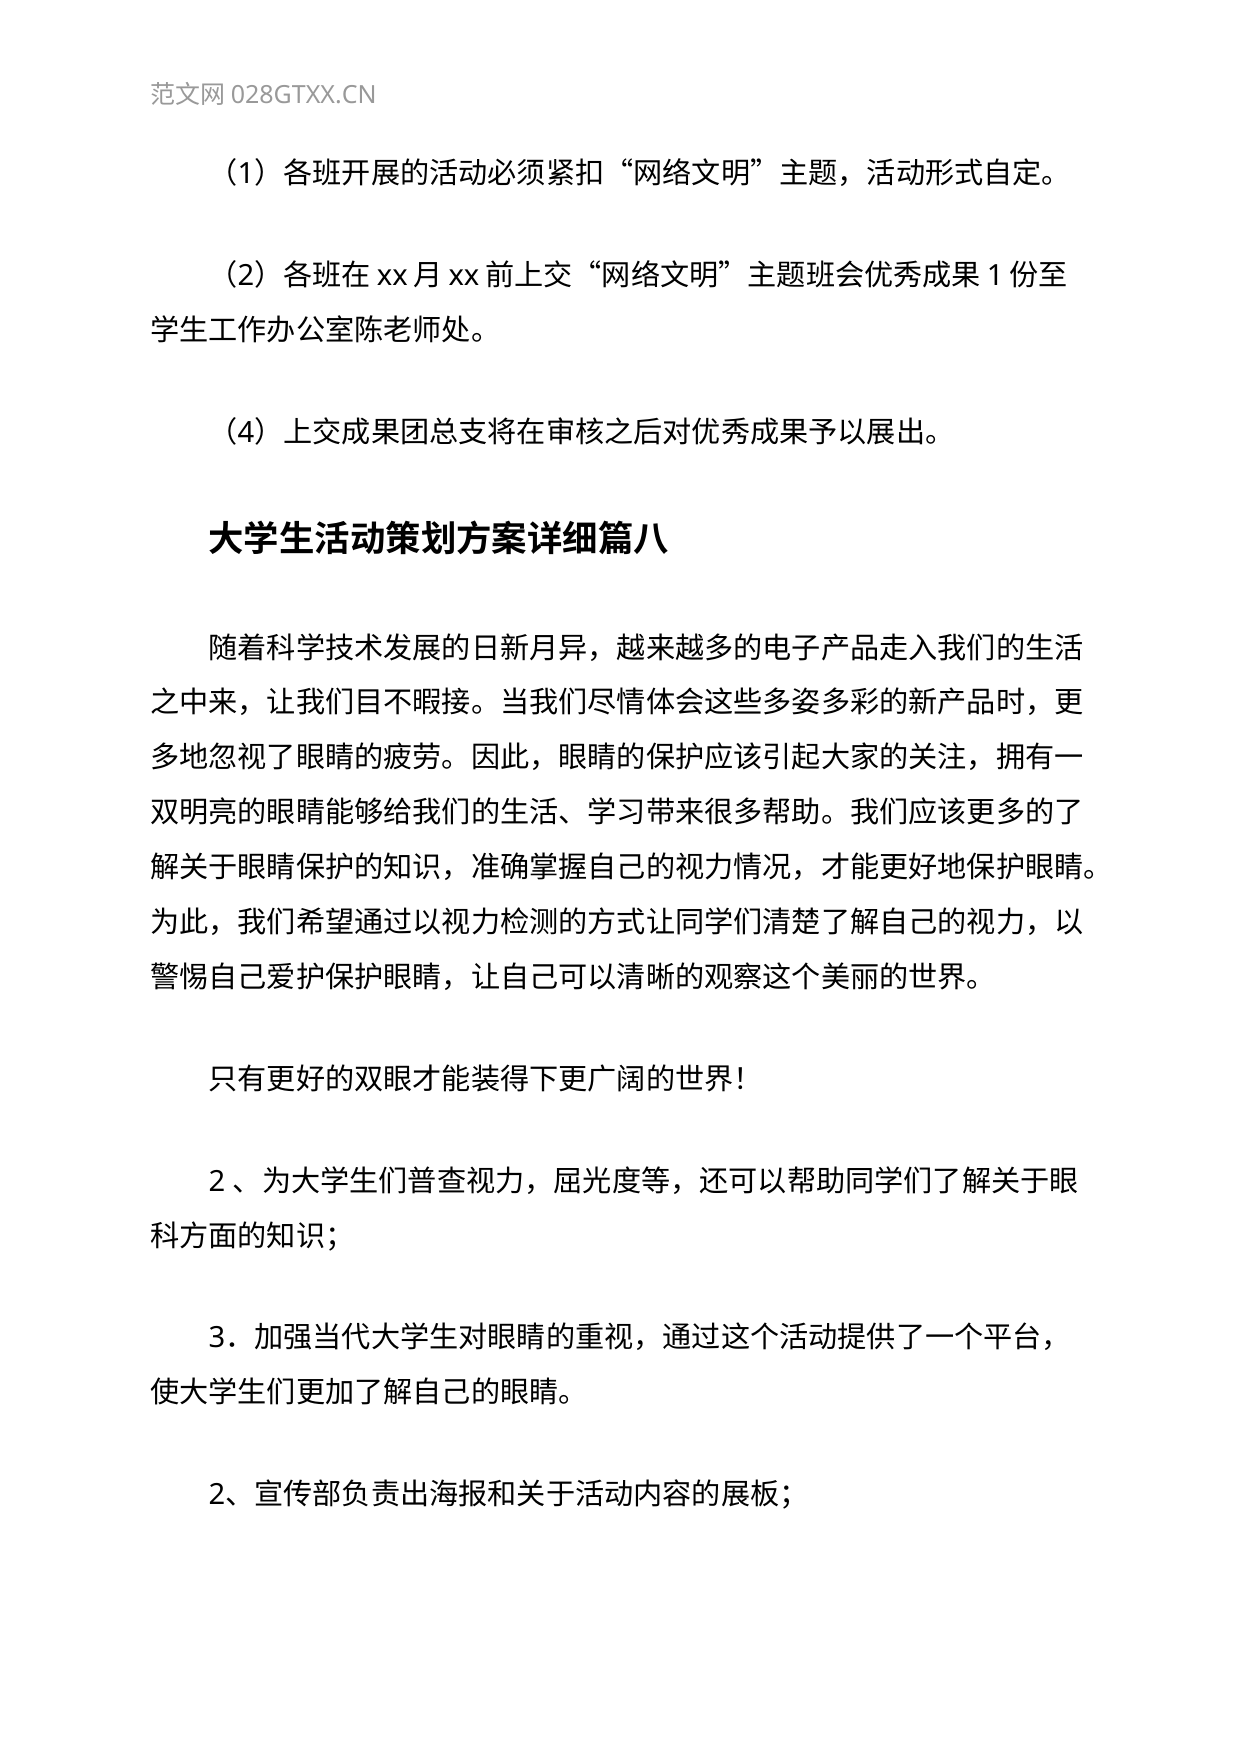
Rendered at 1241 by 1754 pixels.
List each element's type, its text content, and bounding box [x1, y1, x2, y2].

text 随着科学技术发展的日新月异，越来越多的电子产品走入我们的生活之中来，让我们目不暇接。当我们尽情体会这些多姿多彩的新产品时，更多地忽视了眼睛的疲劳。因此，眼睛的保护应该引起大家的关注，拥有一双明亮的眼睛能够给我们的生活、学习带来很多帮助。我们应该更多的了解关于眼睛保护的知识，准确掌握自己的视力情况，才能更好地保护眼睛。为此，我们希望通过以视力检测的方式让同学们清楚了解自己的视力，以警惕自己爱护保护眼睛，让自己可以清晰的观察这个美丽的世界。 [150, 624, 1090, 996]
text 只有更好的双眼才能装得下更广阔的世界！ [150, 1055, 1090, 1098]
text 3．加强当代大学生对眼睛的重视，通过这个活动提供了一个平台，使大学生们更加了解自己的眼睛。 [150, 1314, 1090, 1411]
text （2）各班在xx月xx前上交“网络文明”主题班会优秀成果1份至学生工作办公室陈老师处。 [150, 252, 1090, 349]
text （1）各班开展的活动必须紧扣“网络文明”主题，活动形式自定。 [150, 150, 1090, 192]
text 大学生活动策划方案详细篇八 [150, 511, 1090, 562]
text 2、宣传部负责出海报和关于活动内容的展板； [150, 1471, 1090, 1513]
text 2 、为大学生们普查视力，屈光度等，还可以帮助同学们了解关于眼科方面的知识； [150, 1157, 1090, 1254]
text （4）上交成果团总支将在审核之后对优秀成果予以展出。 [150, 409, 1090, 451]
